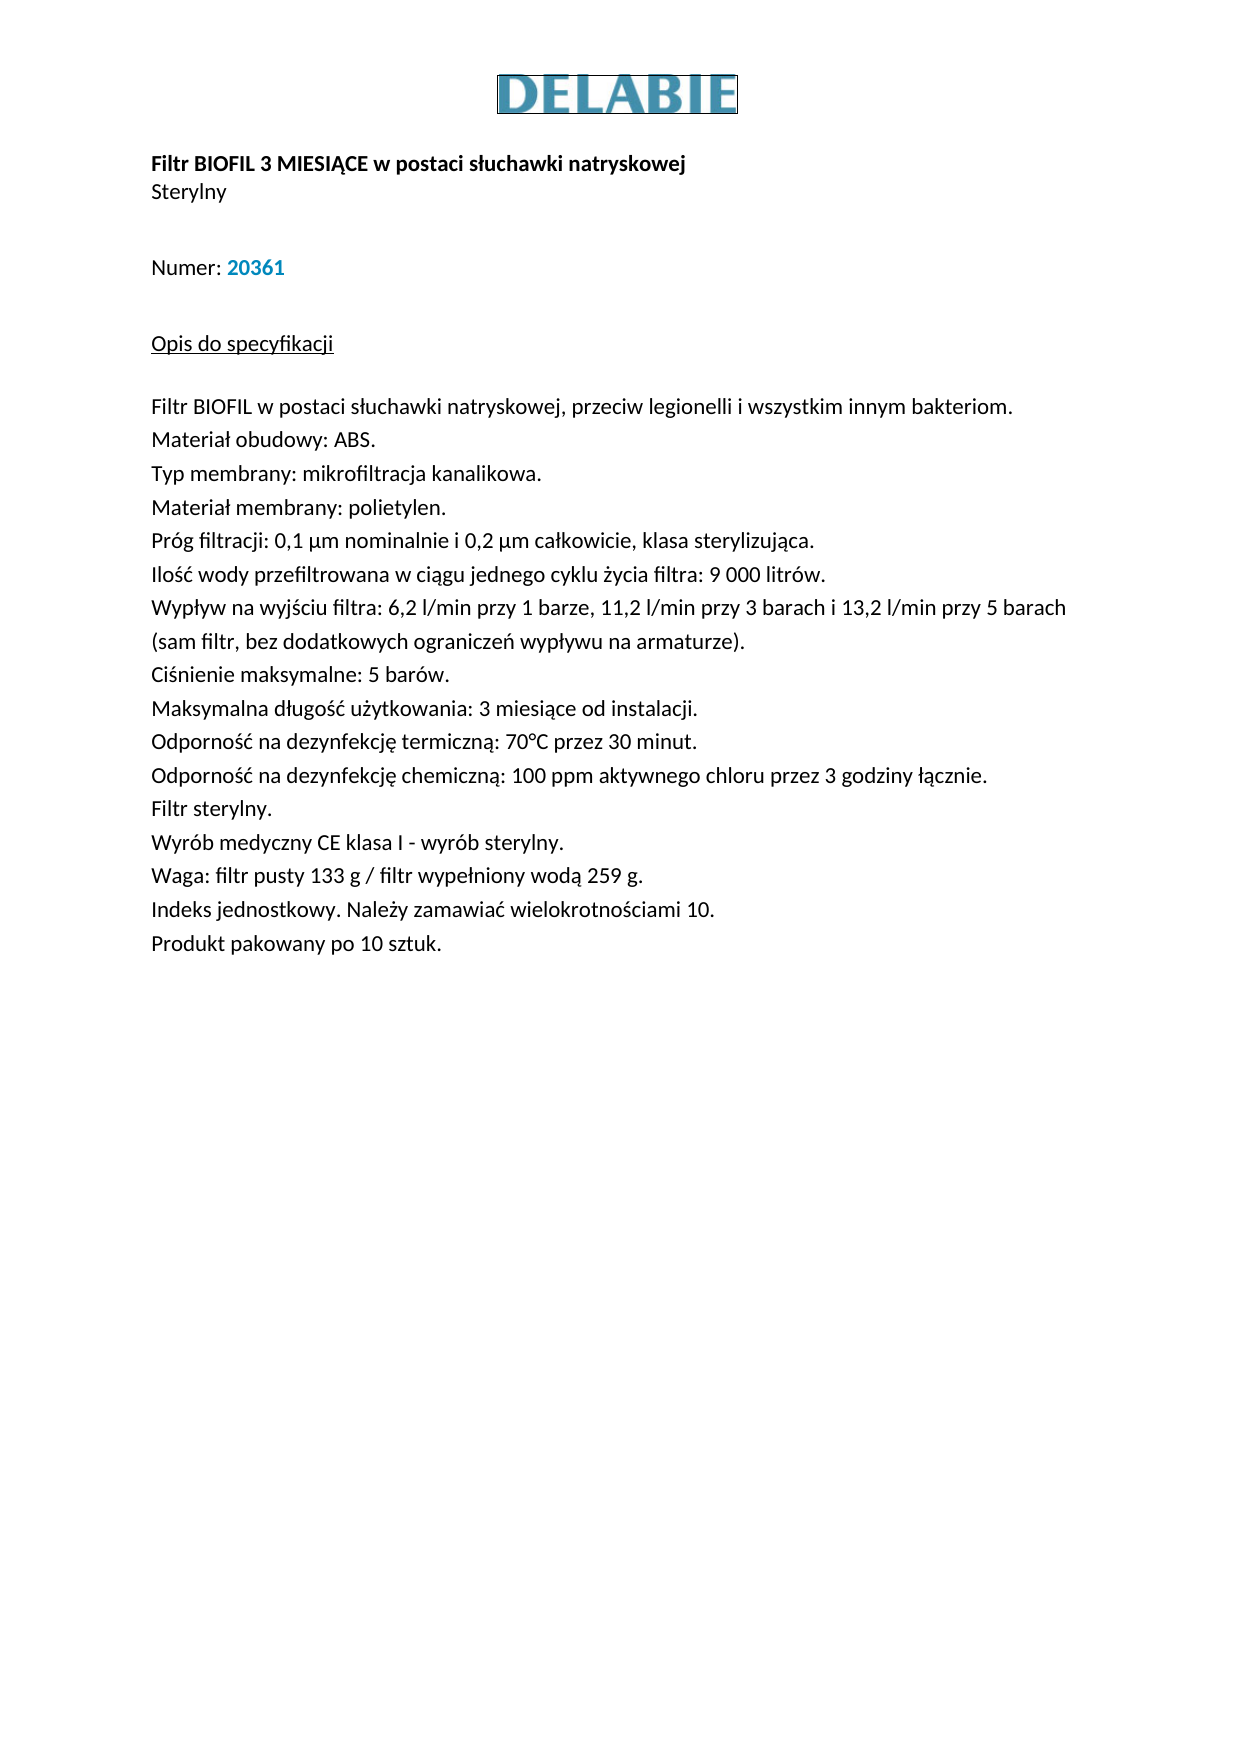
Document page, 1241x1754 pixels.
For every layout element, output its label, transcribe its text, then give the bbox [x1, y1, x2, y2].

text Próg filtracji: 0,1 µm nominalnie i 0,2 µm całkowicie, klasa sterylizująca. [151, 526, 1084, 554]
text Waga: filtr pusty 133 g / filtr wypełniony wodą 259 g. [151, 862, 1084, 889]
text Materiał obudowy: ABS. [151, 426, 1084, 453]
text Odporność na dezynfekcję termiczną: 70°C przez 30 minut. [151, 727, 1084, 755]
text Wyrób medyczny CE klasa I - wyrób sterylny. [151, 828, 1084, 856]
text Sterylny [151, 177, 1084, 205]
text Numer: 20361 [151, 253, 1084, 281]
text Filtr BIOFIL w postaci słuchawki natryskowej, przeciw legionelli i wszystkim innym bakteriom. [151, 392, 1084, 420]
text Odporność na dezynfekcję chemiczną: 100 ppm aktywnego chloru przez 3 godziny łącznie. [151, 761, 1084, 789]
text Maksymalna długość użytkowania: 3 miesiące od instalacji. [151, 694, 1084, 722]
text Wypływ na wyjściu filtra: 6,2 l/min przy 1 barze, 11,2 l/min przy 3 barach i 13,2 l/min przy 5 barach (sam filtr, bez dodatkowych ograniczeń wypływu na armaturze). [151, 593, 1084, 655]
text Typ membrany: mikrofiltracja kanalikowa. [151, 459, 1084, 487]
text Filtr sterylny. [151, 794, 1084, 822]
text Ilość wody przefiltrowana w ciągu jednego cyklu życia filtra: 9 000 litrów. [151, 560, 1084, 588]
picture [498, 76, 737, 113]
text Indeks jednostkowy. Należy zamawiać wielokrotnościami 10. [151, 895, 1084, 923]
text Opis do specyfikacji [151, 329, 1084, 357]
text Filtr BIOFIL 3 MIESIĄCE w postaci słuchawki natryskowej [151, 149, 1084, 177]
text Produkt pakowany po 10 sztuk. [151, 929, 1084, 957]
text Materiał membrany: polietylen. [151, 493, 1084, 521]
text Ciśnienie maksymalne: 5 barów. [151, 660, 1084, 688]
